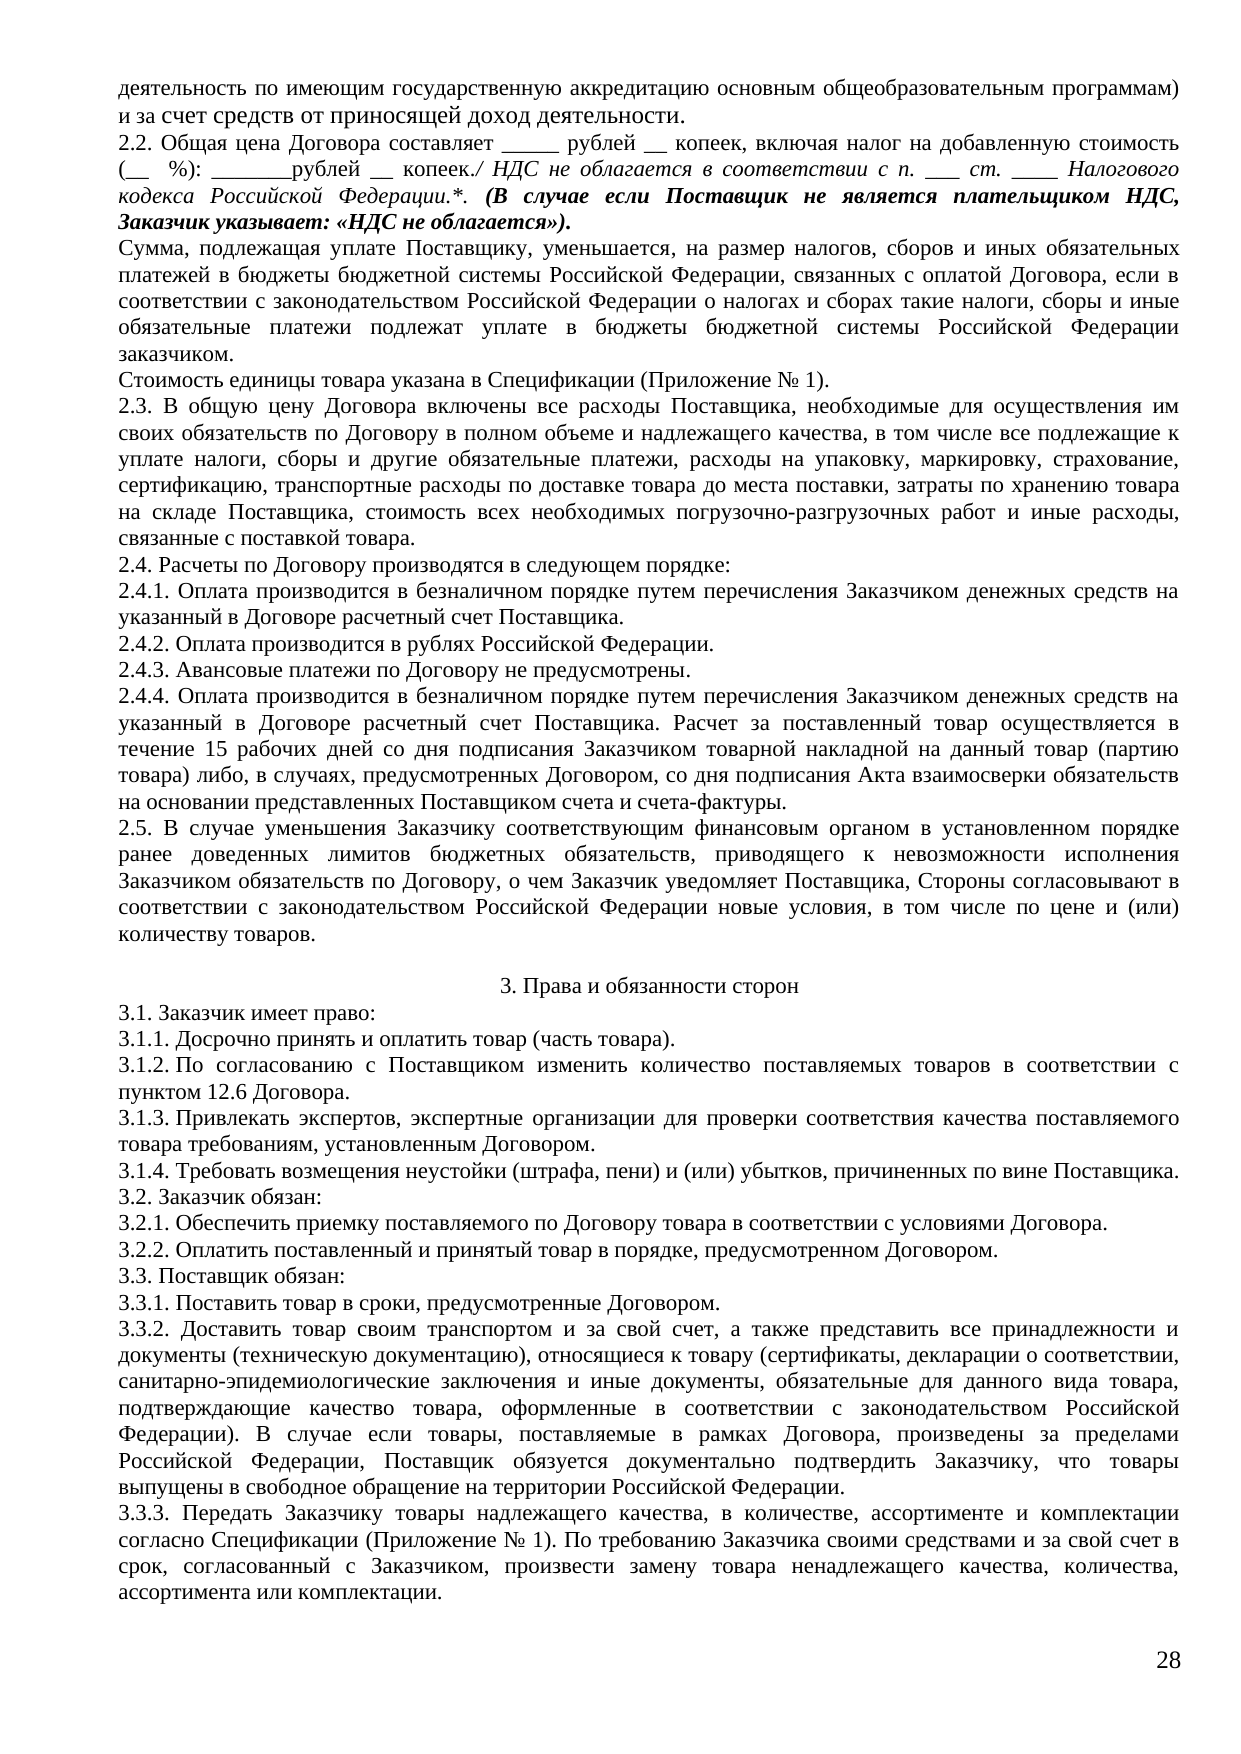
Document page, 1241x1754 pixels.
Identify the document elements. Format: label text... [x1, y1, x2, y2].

text 3.3.3. Передать Заказчику товары надлежащего качества, в количестве, ассортименте и комплектации согласно Спецификации (Приложение № 1). По требованию Заказчика своими средствами и за свой счет в срок, согласованный с Заказчиком, произвести замену товара ненадлежащего качества, количества, ассортимента или комплектации. [118, 1499, 1181, 1605]
text 3.2.1. Обеспечить приемку поставляемого по Договору товара в соответствии с условиями Договора. [118, 1209, 1181, 1236]
text 2.4.3. Авансовые платежи по Договору не предусмотрены. [118, 656, 1181, 682]
text 2.4. Расчеты по Договору производятся в следующем порядке: [118, 551, 1181, 577]
text 3.2.2. Оплатить поставленный и принятый товар в порядке, предусмотренном Договором. [118, 1236, 1181, 1262]
text 3. Права и обязанности сторон [118, 972, 1181, 999]
text 3.1.4. Требовать возмещения неустойки (штрафа, пени) и (или) убытков, причиненных по вине Поставщика. [118, 1157, 1181, 1183]
text Стоимость единицы товара указана в Спецификации (Приложение № 1). [118, 366, 1181, 392]
text 2.3. В общую цену Договора включены все расходы Поставщика, необходимые для осуществления им своих обязательств по Договору в полном объеме и надлежащего качества, в том числе все подлежащие к уплате налоги, сборы и другие обязательные платежи, расходы на упаковку, маркировку, страхование, сертификацию, транспортные расходы по доставке товара до места поставки, затраты по хранению товара на складе Поставщика, стоимость всех необходимых погрузочно-разгрузочных работ и иные расходы, связанные с поставкой товара. [118, 392, 1181, 551]
text 2.4.1. Оплата производится в безналичном порядке путем перечисления Заказчиком денежных средств на указанный в Договоре расчетный счет Поставщика. [118, 577, 1181, 630]
text 2.5. В случае уменьшения Заказчику соответствующим финансовым органом в установленном порядке ранее доведенных лимитов бюджетных обязательств, приводящего к невозможности исполнения Заказчиком обязательств по Договору, о чем Заказчик уведомляет Поставщика, Стороны согласовывают в соответствии с законодательством Российской Федерации новые условия, в том числе по цене и (или) количеству товаров. [118, 814, 1181, 946]
text 2.2. Общая цена Договора составляет _____ рублей __ копеек, включая налог на добавленную стоимость (__ %): _______рублей __ копеек./ НДС не облагается в соответствии с п. ___ ст. ____ Налогового кодекса Российской Федерации.*. (В случае если Поставщик не является плательщиком НДС, Заказчик указывает: «НДС не облагается»). [118, 129, 1181, 234]
text 3.3.2. Доставить товар своим транспортом и за свой счет, а также представить все принадлежности и документы (техническую документацию), относящиеся к товару (сертификаты, декларации о соответствии, санитарно-эпидемиологические заключения и иные документы, обязательные для данного вида товара, подтверждающие качество товара, оформленные в соответствии с законодательством Российской Федерации). В случае если товары, поставляемые в рамках Договора, произведены за пределами Российской Федерации, Поставщик обязуется документально подтвердить Заказчику, что товары выпущены в свободное обращение на территории Российской Федерации. [118, 1315, 1181, 1499]
text 3.1.1. Досрочно принять и оплатить товар (часть товара). [118, 1025, 1181, 1051]
text 3.1. Заказчик имеет право: [118, 999, 1181, 1025]
text 2.4.4. Оплата производится в безналичном порядке путем перечисления Заказчиком денежных средств на указанный в Договоре расчетный счет Поставщика. Расчет за поставленный товар осуществляется в течение 15 рабочих дней со дня подписания Заказчиком товарной накладной на данный товар (партию товара) либо, в случаях, предусмотренных Договором, со дня подписания Акта взаимосверки обязательств на основании представленных Поставщиком счета и счета-фактуры. [118, 682, 1181, 814]
text 2.4.2. Оплата производится в рублях Российской Федерации. [118, 630, 1181, 656]
text 3.1.2. По согласованию с Поставщиком изменить количество поставляемых товаров в соответствии с пунктом 12.6 Договора. [118, 1051, 1181, 1104]
text 3.2. Заказчик обязан: [118, 1183, 1181, 1209]
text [118, 74, 1181, 129]
text 3.3.1. Поставить товар в сроки, предусмотренные Договором. [118, 1288, 1181, 1315]
text 3.3. Поставщик обязан: [118, 1262, 1181, 1288]
text Сумма, подлежащая уплате Поставщику, уменьшается, на размер налогов, сборов и иных обязательных платежей в бюджеты бюджетной системы Российской Федерации, связанных с оплатой Договора, если в соответствии с законодательством Российской Федерации о налогах и сборах такие налоги, сборы и иные обязательные платежи подлежат уплате в бюджеты бюджетной системы Российской Федерации заказчиком. [118, 234, 1181, 366]
text 3.1.3. Привлекать экспертов, экспертные организации для проверки соответствия качества поставляемого товара требованиям, установленным Договором. [118, 1104, 1181, 1157]
